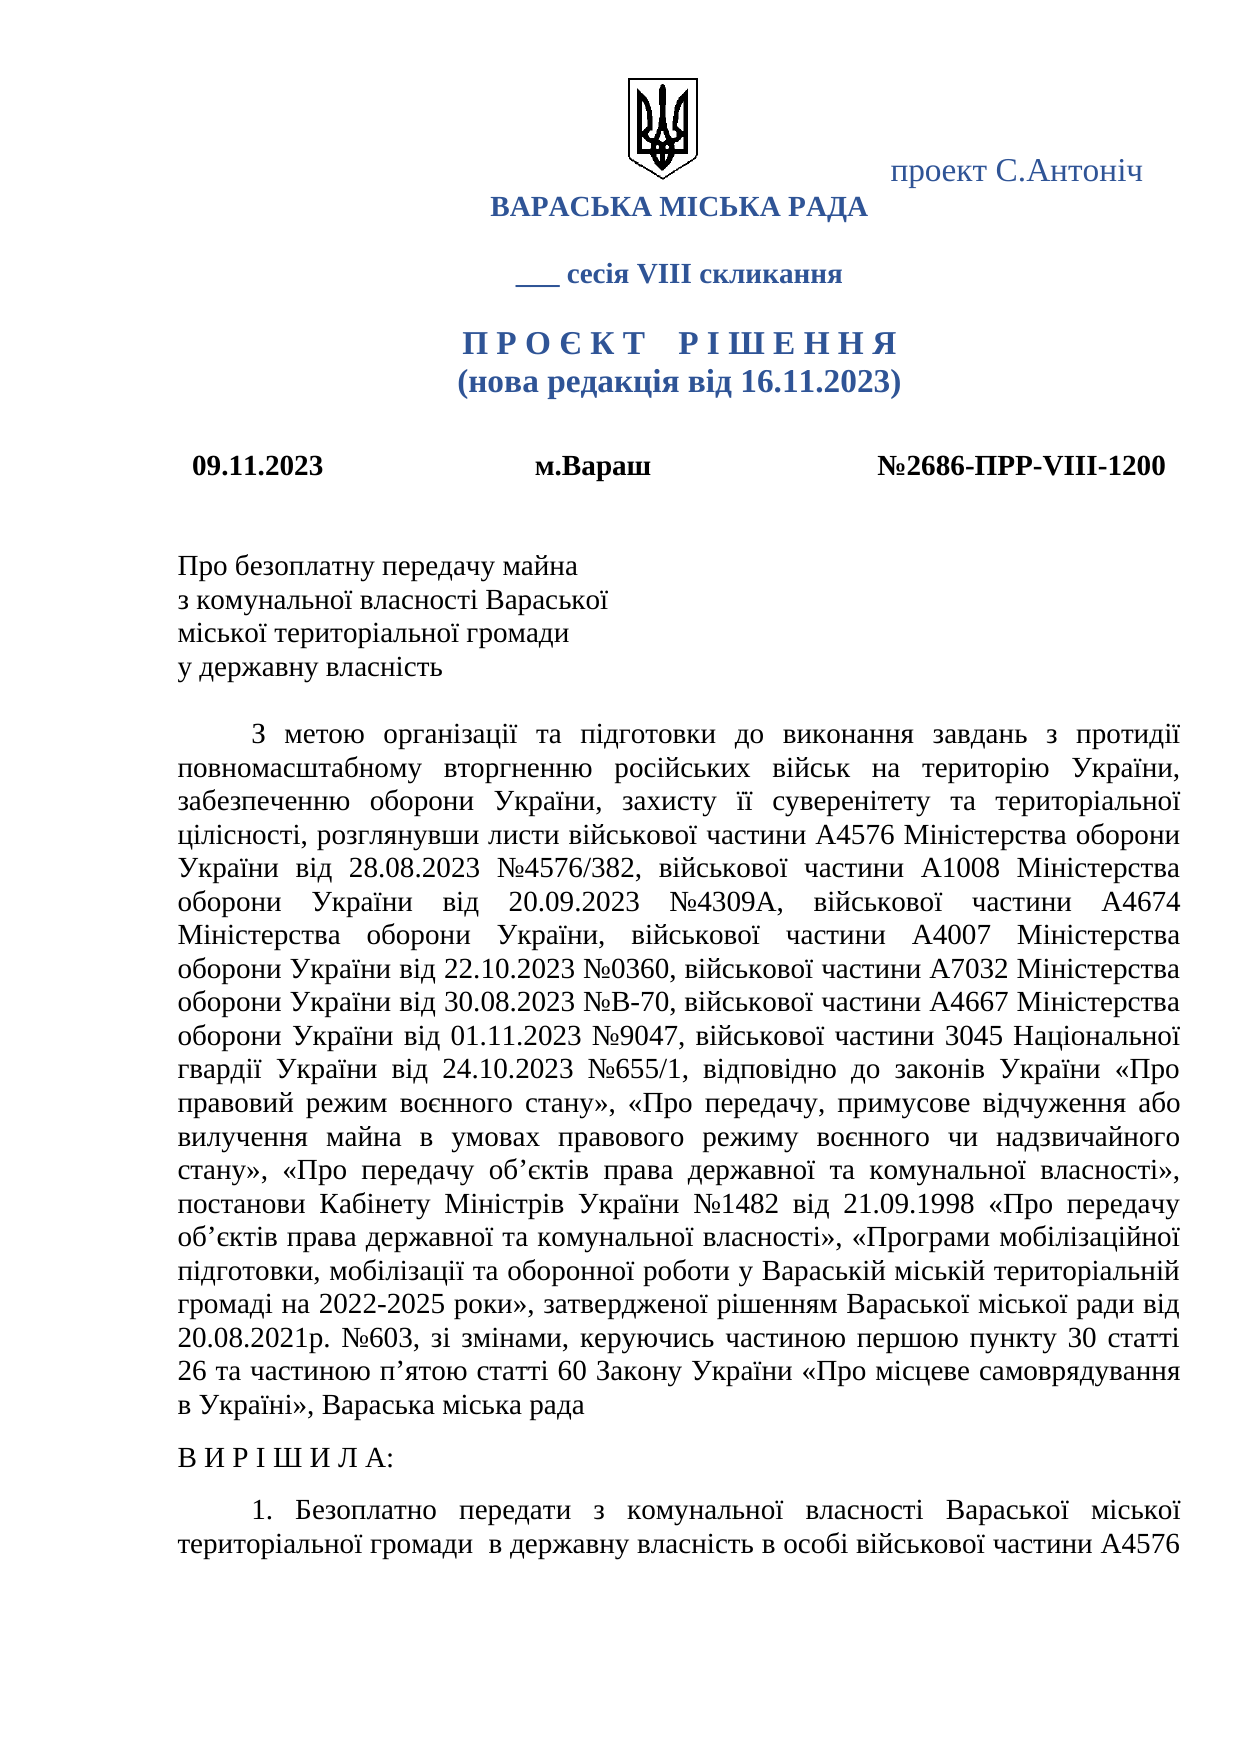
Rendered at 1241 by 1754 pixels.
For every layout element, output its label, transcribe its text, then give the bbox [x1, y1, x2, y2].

text міської територіальної громади [177, 616, 1181, 649]
text Про безоплатну передачу майна [177, 548, 1181, 582]
text В И Р І Ш И Л А: [177, 1440, 1181, 1473]
picture [623, 73, 699, 182]
text (нова редакція від 16.11.2023) [177, 361, 1181, 400]
text ВАРАСЬКА МІСЬКА РАДА [177, 189, 1181, 222]
text ___ сесія VIII скликання [177, 256, 1181, 289]
text 09.11.2023 м.Вараш №2686-ПРР-VIII-1200 [177, 448, 1181, 481]
text у державну власність [177, 649, 1181, 683]
text проект C.Антоніч [177, 74, 1181, 189]
text з комунальної власності Вараської [177, 582, 1181, 616]
text П Р О Є К Т Р І Ш Е Н Н Я [177, 323, 1181, 361]
text З метою організації та підготовки до виконання завдань з протидії повномасштабному вторгненню російських військ на територію України, забезпеченню оборони України, захисту її суверенітету та територіальної цілісності, розглянувши листи військової частини А4576 Міністерства оборони України від 28.08.2023 №4576/382, військової частини А1008 Міністерства оборони України від 20.09.2023 №4309А, військової частини А4674 Міністерства оборони України, військової частини А4007 Міністерства оборони України від 22.10.2023 №0360, військової частини А7032 Міністерства оборони України від 30.08.2023 №В-70, військової частини А4667 Міністерства оборони України від 01.11.2023 №9047, військової частини 3045 Національної гвардії України від 24.10.2023 №655/1, відповідно до законів України «Про правовий режим воєнного стану», «Про передачу, примусове відчуження або вилучення майна в умовах правового режиму воєнного чи надзвичайного стану», «Про передачу об’єктів права державної та комунальної власності», постанови Кабінету Міністрів України №1482 від 21.09.1998 «Про передачу об’єктів права державної та комунальної власності», «Програми мобілізаційної підготовки, мобілізації та оборонної роботи у Вараській міській територіальній громаді на 2022-2025 роки», затвердженої рішенням Вараської міської ради від 20.08.2021р. №603, зі змінами, керуючись частиною першою пункту 30 статті 26 та частиною п’ятою статті 60 Закону України «Про місцеве самоврядування в Україні», Вараська міська рада [177, 716, 1181, 1421]
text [177, 1492, 1181, 1559]
